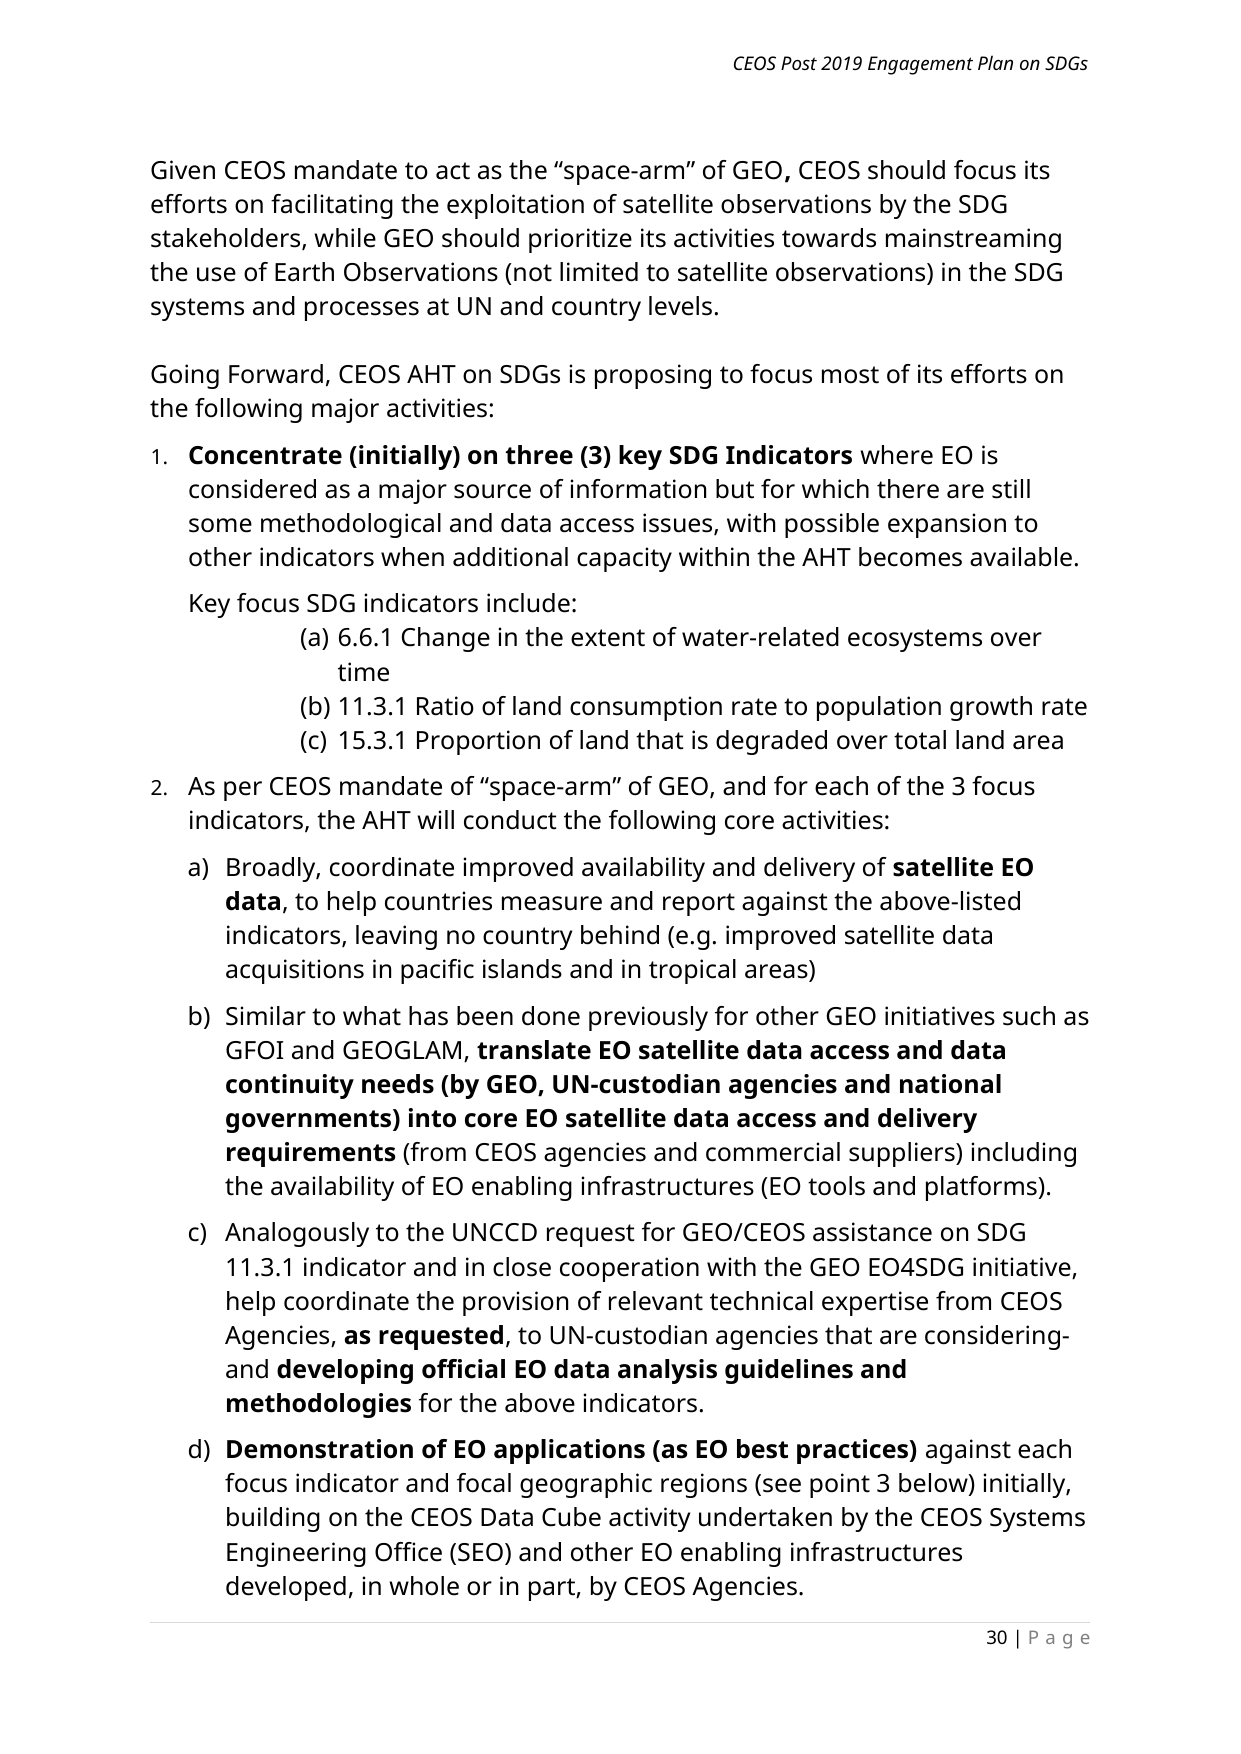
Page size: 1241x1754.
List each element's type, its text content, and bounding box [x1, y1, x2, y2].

list Concentrate (initially) on three (3) key SDG Indicators where EO is considered as a major source of information but for which there are still some methodological and data access issues, with possible expansion to other indicators when additional capacity within the AHT becomes available. [150, 437, 1090, 573]
list Similar to what has been done previously for other GEO initiatives such as GFOI and GEOGLAM, translate EO satellite data access and data continuity needs (by GEO, UN-custodian agencies and national governments) into core EO satellite data access and delivery requirements (from CEOS agencies and commercial suppliers) including the availability of EO enabling infrastructures (EO tools and platforms). [187, 998, 1090, 1203]
text Key focus SDG indicators include: [150, 586, 1090, 620]
text Given CEOS mandate to act as the “space-arm” of GEO, CEOS should focus its efforts on facilitating the exploitation of satellite observations by the SDG stakeholders, while GEO should prioritize its activities towards mainstreaming the use of Earth Observations (not limited to satellite observations) in the SDG systems and processes at UN and country levels. [150, 152, 1090, 323]
list Demonstration of EO applications (as EO best practices) against each focus indicator and focal geographic regions (see point 3 below) initially, building on the CEOS Data Cube activity undertaken by the CEOS Systems Engineering Office (SEO) and other EO enabling infrastructures developed, in whole or in part, by CEOS Agencies. [187, 1432, 1090, 1602]
list Analogously to the UNCCD request for GEO/CEOS assistance on SDG 11.3.1 indicator and in close cooperation with the GEO EO4SDG initiative, help coordinate the provision of relevant technical expertise from CEOS Agencies, as requested, to UN-custodian agencies that are considering- and developing official EO data analysis guidelines and methodologies for the above indicators. [187, 1215, 1090, 1419]
list As per CEOS mandate of “space-arm” of GEO, and for each of the 3 focus indicators, the AHT will conduct the following core activities: [150, 769, 1090, 837]
text Going Forward, CEOS AHT on SDGs is proposing to focus most of its efforts on the following major activities: [150, 357, 1090, 425]
list 6.6.1 Change in the extent of water-related ecosystems over time [300, 620, 1090, 688]
list 11.3.1 Ratio of land consumption rate to population growth rate [300, 688, 1090, 722]
list 15.3.1 Proportion of land that is degraded over total land area [300, 722, 1090, 756]
list Broadly, coordinate improved availability and delivery of satellite EO data, to help countries measure and report against the above-listed indicators, leaving no country behind (e.g. improved satellite data acquisitions in pacific islands and in tropical areas) [187, 849, 1090, 986]
